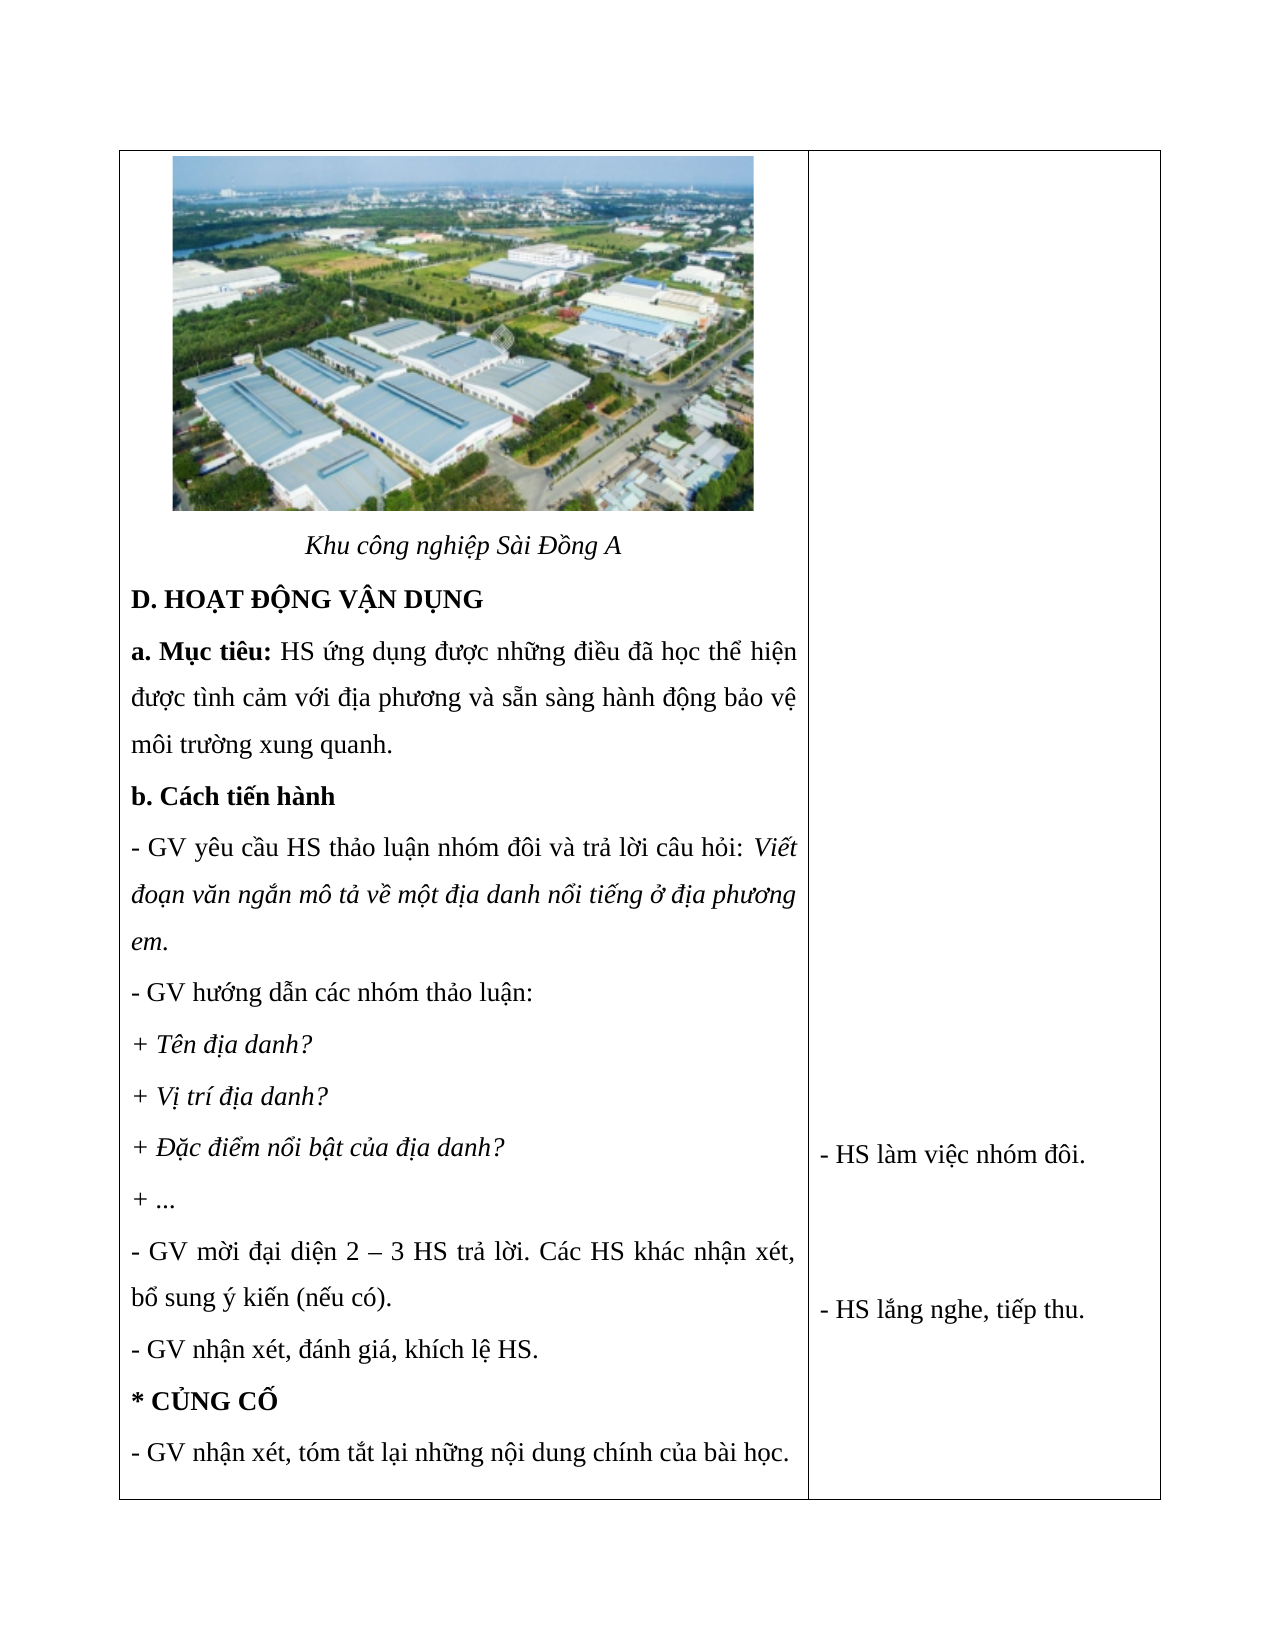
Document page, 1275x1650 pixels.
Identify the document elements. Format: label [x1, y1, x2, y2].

table_cell [809, 151, 1160, 1499]
table_cell [120, 151, 808, 1499]
picture [172, 156, 754, 511]
